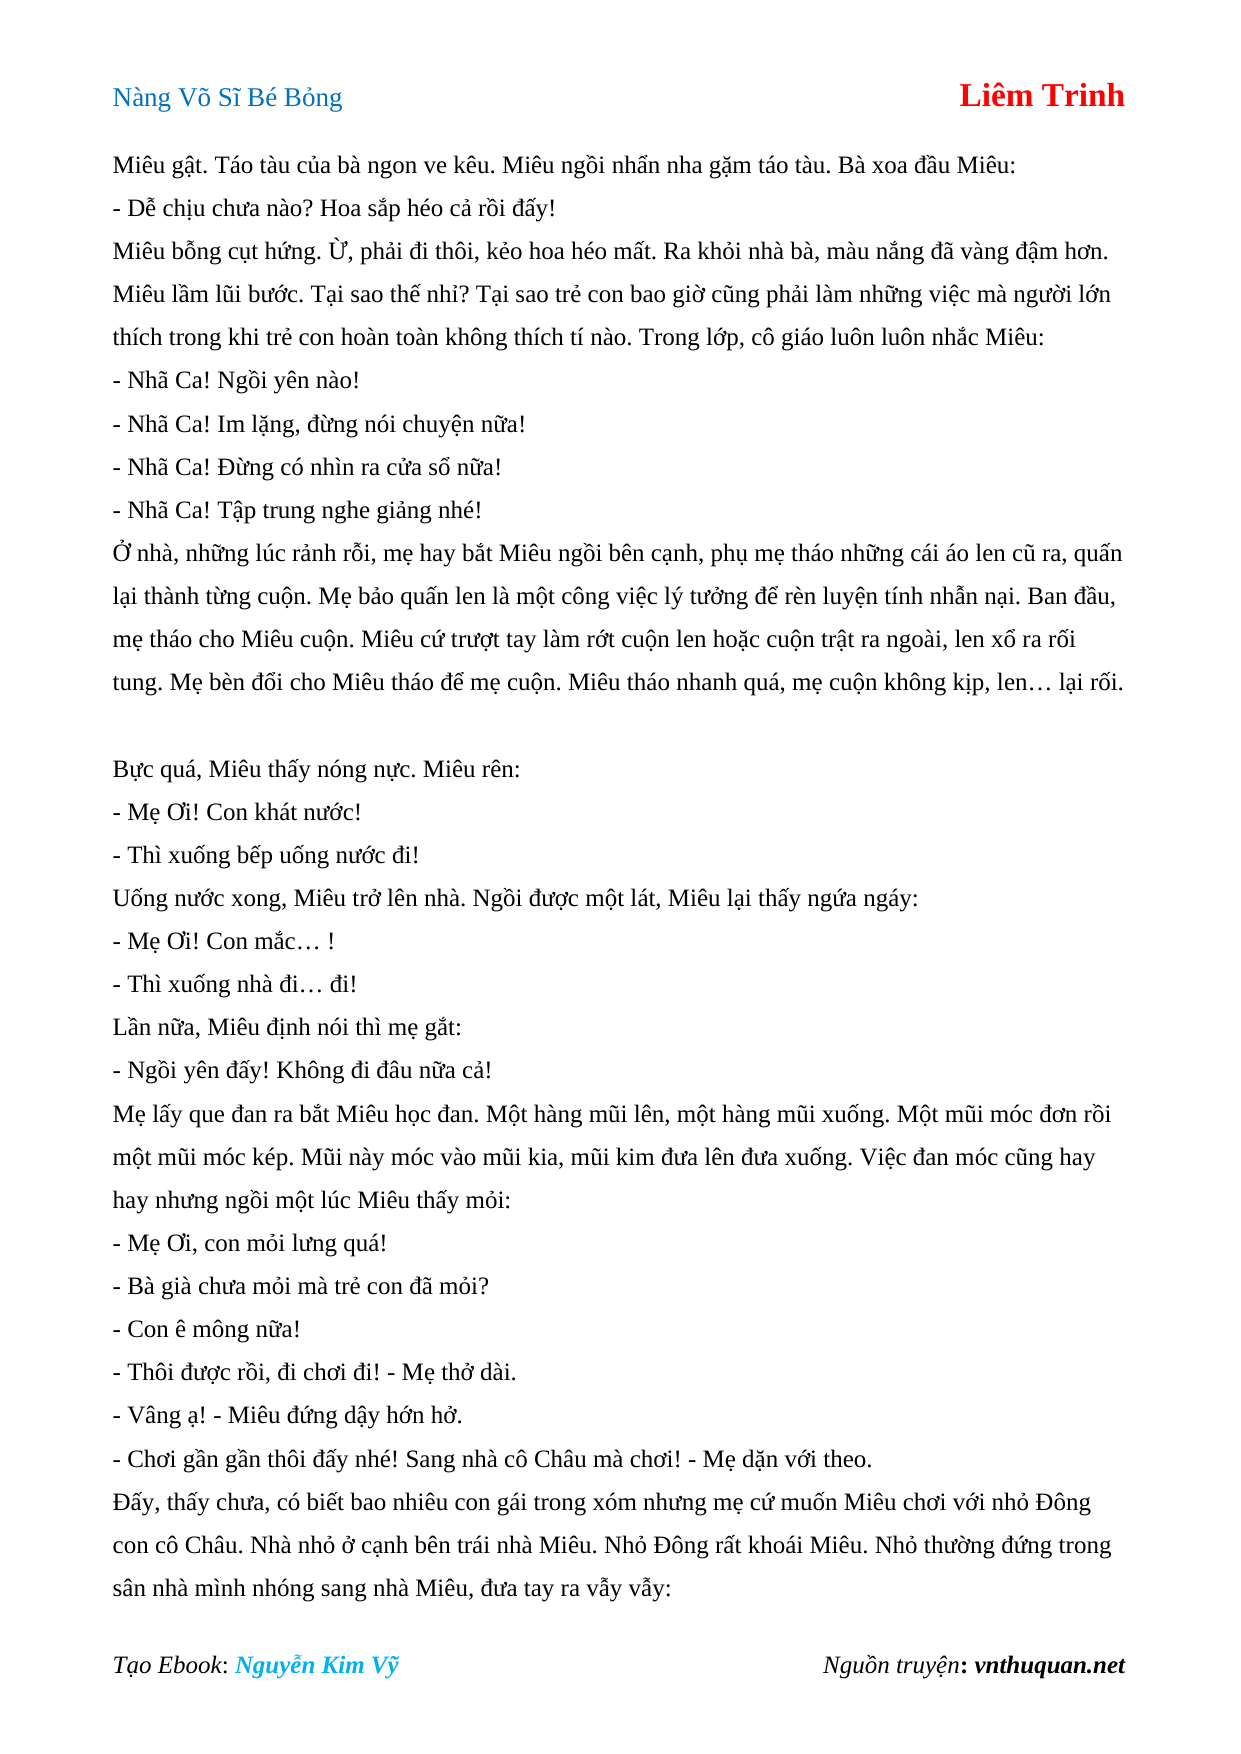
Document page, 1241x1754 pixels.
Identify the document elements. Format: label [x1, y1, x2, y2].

text [112, 150, 1128, 1602]
